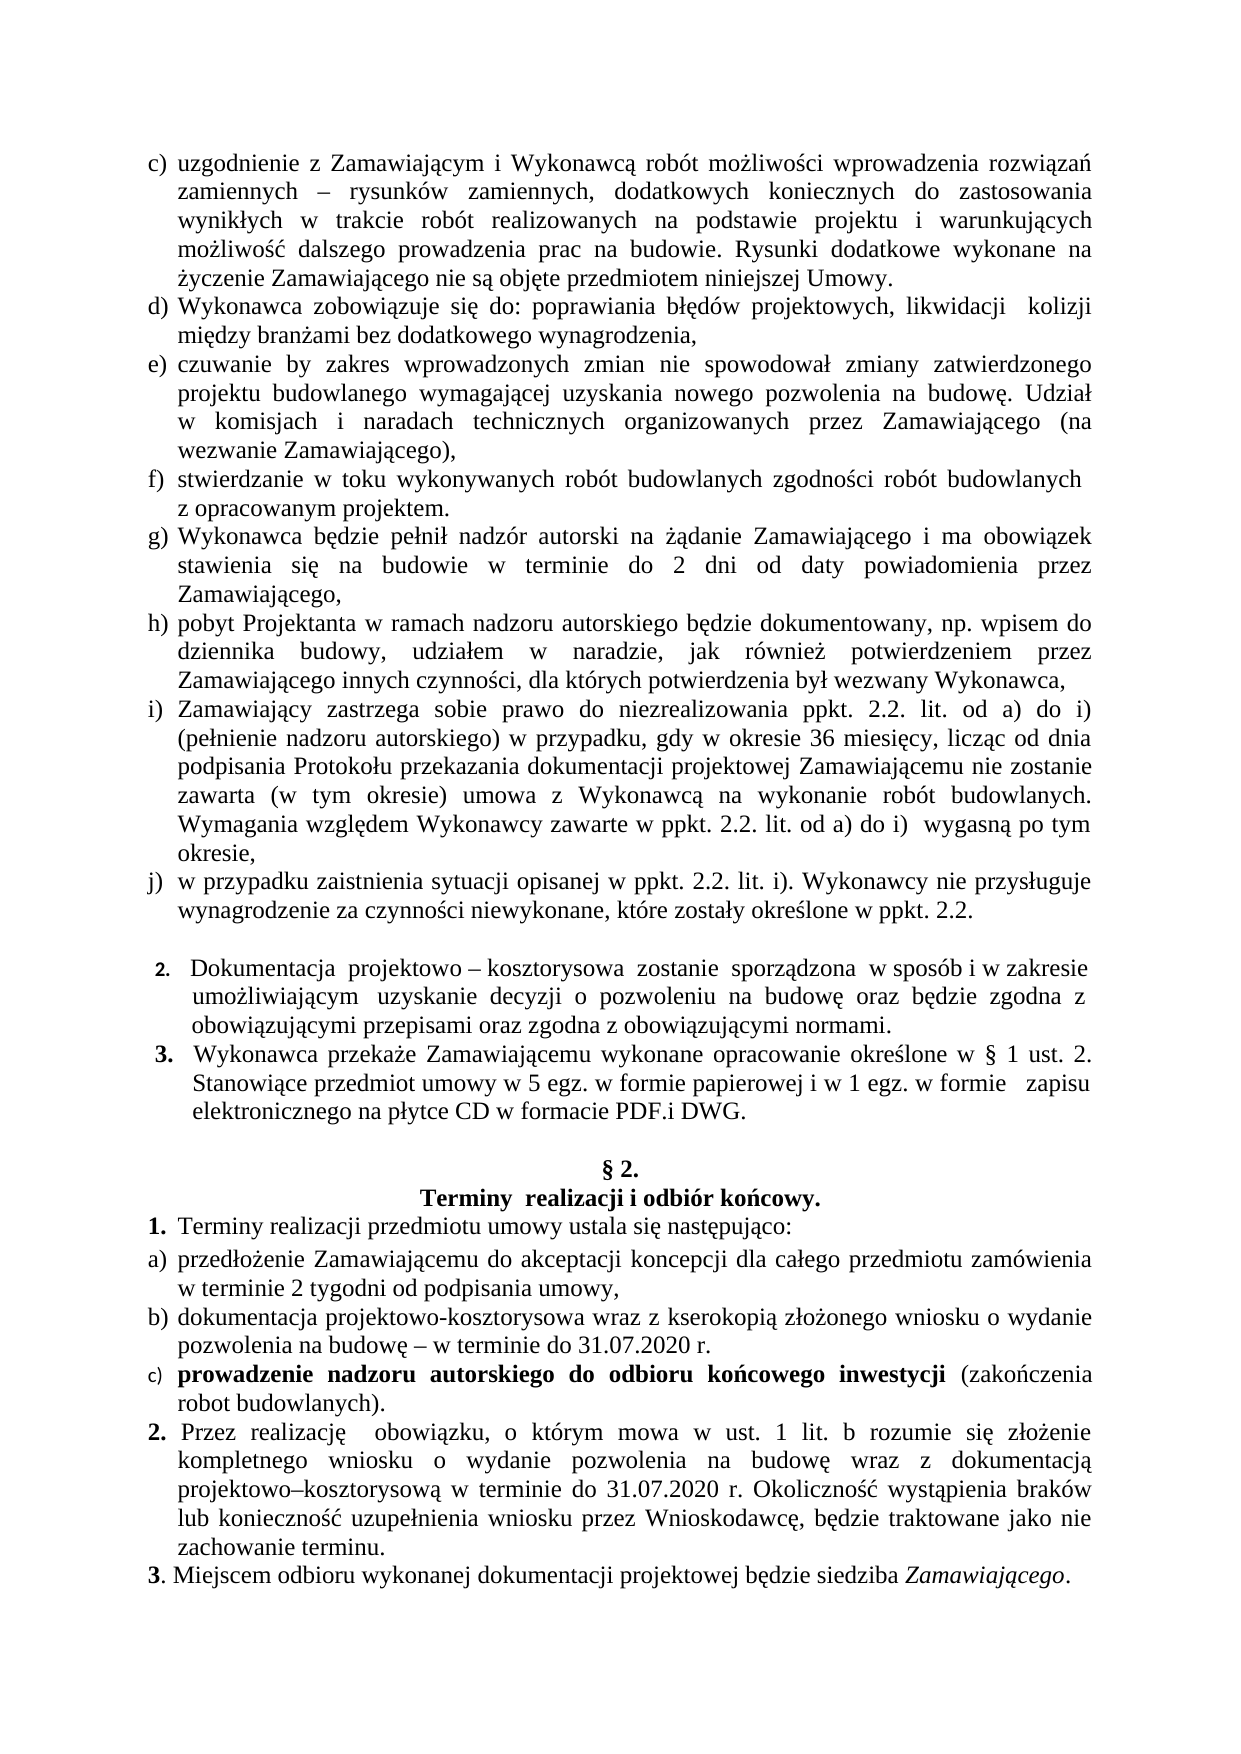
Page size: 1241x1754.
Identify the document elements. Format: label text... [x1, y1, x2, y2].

list w przypadku zaistnienia sytuacji opisanej w ppkt. 2.2. lit. i). Wykonawcy nie przysługuje wynagrodzenie za czynności niewykonane, które zostały określone w ppkt. 2.2. [148, 866, 1093, 924]
list stwierdzanie w toku wykonywanych robót budowlanych zgodności robót budowlanych z opracowanym projektem. [148, 464, 1093, 521]
list uzgodnienie z Zamawiającym i Wykonawcą robót możliwości wprowadzenia rozwiązań zamiennych – rysunków zamiennych, dodatkowych koniecznych do zastosowania wynikłych w trakcie robót realizowanych na podstawie projektu i warunkujących możliwość dalszego prowadzenia prac na budowie. Rysunki dodatkowe wykonane na życzenie Zamawiającego nie są objęte przedmiotem niniejszej Umowy. [148, 148, 1093, 291]
list pobyt Projektanta w ramach nadzoru autorskiego będzie dokumentowany, np. wpisem do dziennika budowy, udziałem w naradzie, jak również potwierdzeniem przez Zamawiającego innych czynności, dla których potwierdzenia był wezwany Wykonawca, [148, 608, 1093, 694]
text 3. Miejscem odbioru wykonanej dokumentacji projektowej będzie siedziba Zamawiającego. [148, 1561, 1093, 1589]
list Terminy realizacji przedmiotu umowy ustala się następująco: [148, 1211, 1093, 1240]
text obowiązującymi przepisami oraz zgodna z obowiązującymi normami. [148, 1010, 1093, 1039]
list dokumentacja projektowo-kosztorysowa wraz z kserokopią złożonego wniosku o wydanie pozwolenia na budowę – w terminie do 31.07.2020 r. [148, 1302, 1093, 1359]
text Terminy realizacji i odbiór końcowy. [148, 1183, 1093, 1211]
list Zamawiający zastrzega sobie prawo do niezrealizowania ppkt. 2.2. lit. od a) do i) (pełnienie nadzoru autorskiego) w przypadku, gdy w okresie 36 miesięcy, licząc od dnia podpisania Protokołu przekazania dokumentacji projektowej Zamawiającemu nie zostanie zawarta (w tym okresie) umowa z Wykonawcą na wykonanie robót budowlanych. Wymagania względem Wykonawcy zawarte w ppkt. 2.2. lit. od a) do i) wygasną po tym okresie, [148, 694, 1093, 866]
list prowadzenie nadzoru autorskiego do odbioru końcowego inwestycji (zakończenia robot budowlanych). [148, 1359, 1093, 1417]
list Wykonawca zobowiązuje się do: poprawiania błędów projektowych, likwidacji kolizji między branżami bez dodatkowego wynagrodzenia, [148, 291, 1093, 349]
list Wykonawca będzie pełnił nadzór autorski na żądanie Zamawiającego i ma obowiązek stawienia się na budowie w terminie do 2 dni od daty powiadomienia przez Zamawiającego, [148, 521, 1093, 608]
text 2. Przez realizację obowiązku, o którym mowa w ust. 1 lit. b rozumie się złożenie kompletnego wniosku o wydanie pozwolenia na budowę wraz z dokumentacją projektowo–kosztorysową w terminie do 31.07.2020 r. Okoliczność wystąpienia braków lub konieczność uzupełnienia wniosku przez Wnioskodawcę, będzie traktowane jako nie zachowanie terminu. [148, 1417, 1093, 1561]
list przedłożenie Zamawiającemu do akceptacji koncepcji dla całego przedmiotu zamówienia w terminie 2 tygodni od podpisania umowy, [148, 1244, 1093, 1302]
list Wykonawca przekaże Zamawiającemu wykonane opracowanie określone w § 1 ust. 2. Stanowiące przedmiot umowy w 5 egz. w formie papierowej i w 1 egz. w formie zapisu elektronicznego na płytce CD w formacie PDF.i DWG. [154, 1039, 1093, 1125]
list Dokumentacja projektowo – kosztorysowa zostanie sporządzona w sposób i w zakresie umożliwiającym uzyskanie decyzji o pozwoleniu na budowę oraz będzie zgodna z [154, 953, 1093, 1010]
text § 2. [148, 1154, 1093, 1183]
list czuwanie by zakres wprowadzonych zmian nie spowodował zmiany zatwierdzonego projektu budowlanego wymagającej uzyskania nowego pozwolenia na budowę. Udział w komisjach i naradach technicznych organizowanych przez Zamawiającego (na wezwanie Zamawiającego), [148, 349, 1093, 464]
